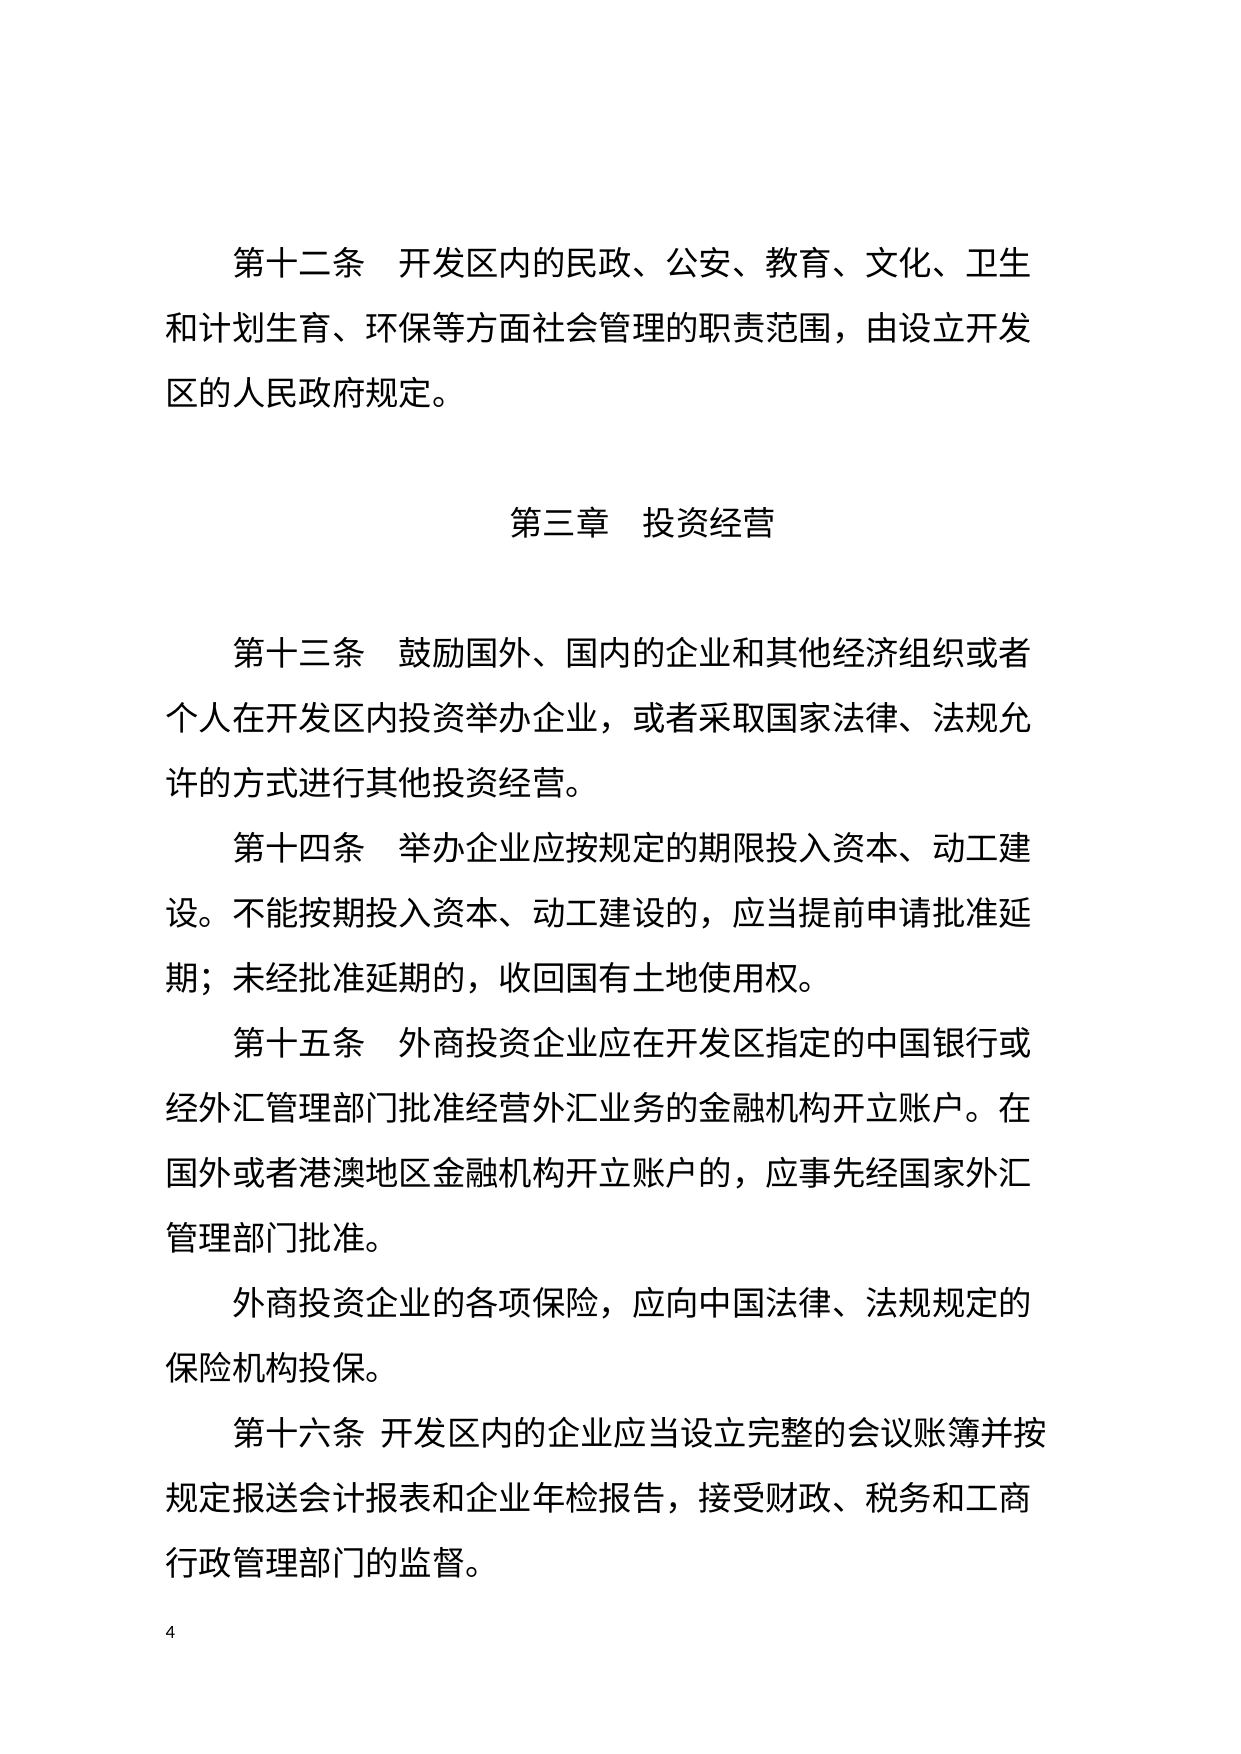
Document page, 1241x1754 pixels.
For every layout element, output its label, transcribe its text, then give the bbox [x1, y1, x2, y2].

text 第十三条 鼓励国外、国内的企业和其他经济组织或者个人在开发区内投资举办企业，或者采取国家法律、法规允许的方式进行其他投资经营。 [165, 619, 1053, 814]
text 第十五条 外商投资企业应在开发区指定的中国银行或经外汇管理部门批准经营外汇业务的金融机构开立账户。在国外或者港澳地区金融机构开立账户的，应事先经国家外汇管理部门批准。 [165, 1009, 1053, 1269]
text 第十六条 开发区内的企业应当设立完整的会议账簿并按规定报送会计报表和企业年检报告，接受财政、税务和工商行政管理部门的监督。 [165, 1399, 1053, 1594]
list 投资经营 [165, 489, 1053, 554]
text 第十四条 举办企业应按规定的期限投入资本、动工建设。不能按期投入资本、动工建设的，应当提前申请批准延期；未经批准延期的，收回国有土地使用权。 [165, 814, 1053, 1009]
text 外商投资企业的各项保险，应向中国法律、法规规定的保险机构投保。 [165, 1269, 1053, 1399]
text 第十二条 开发区内的民政、公安、教育、文化、卫生和计划生育、环保等方面社会管理的职责范围，由设立开发区的人民政府规定。 [165, 229, 1053, 424]
